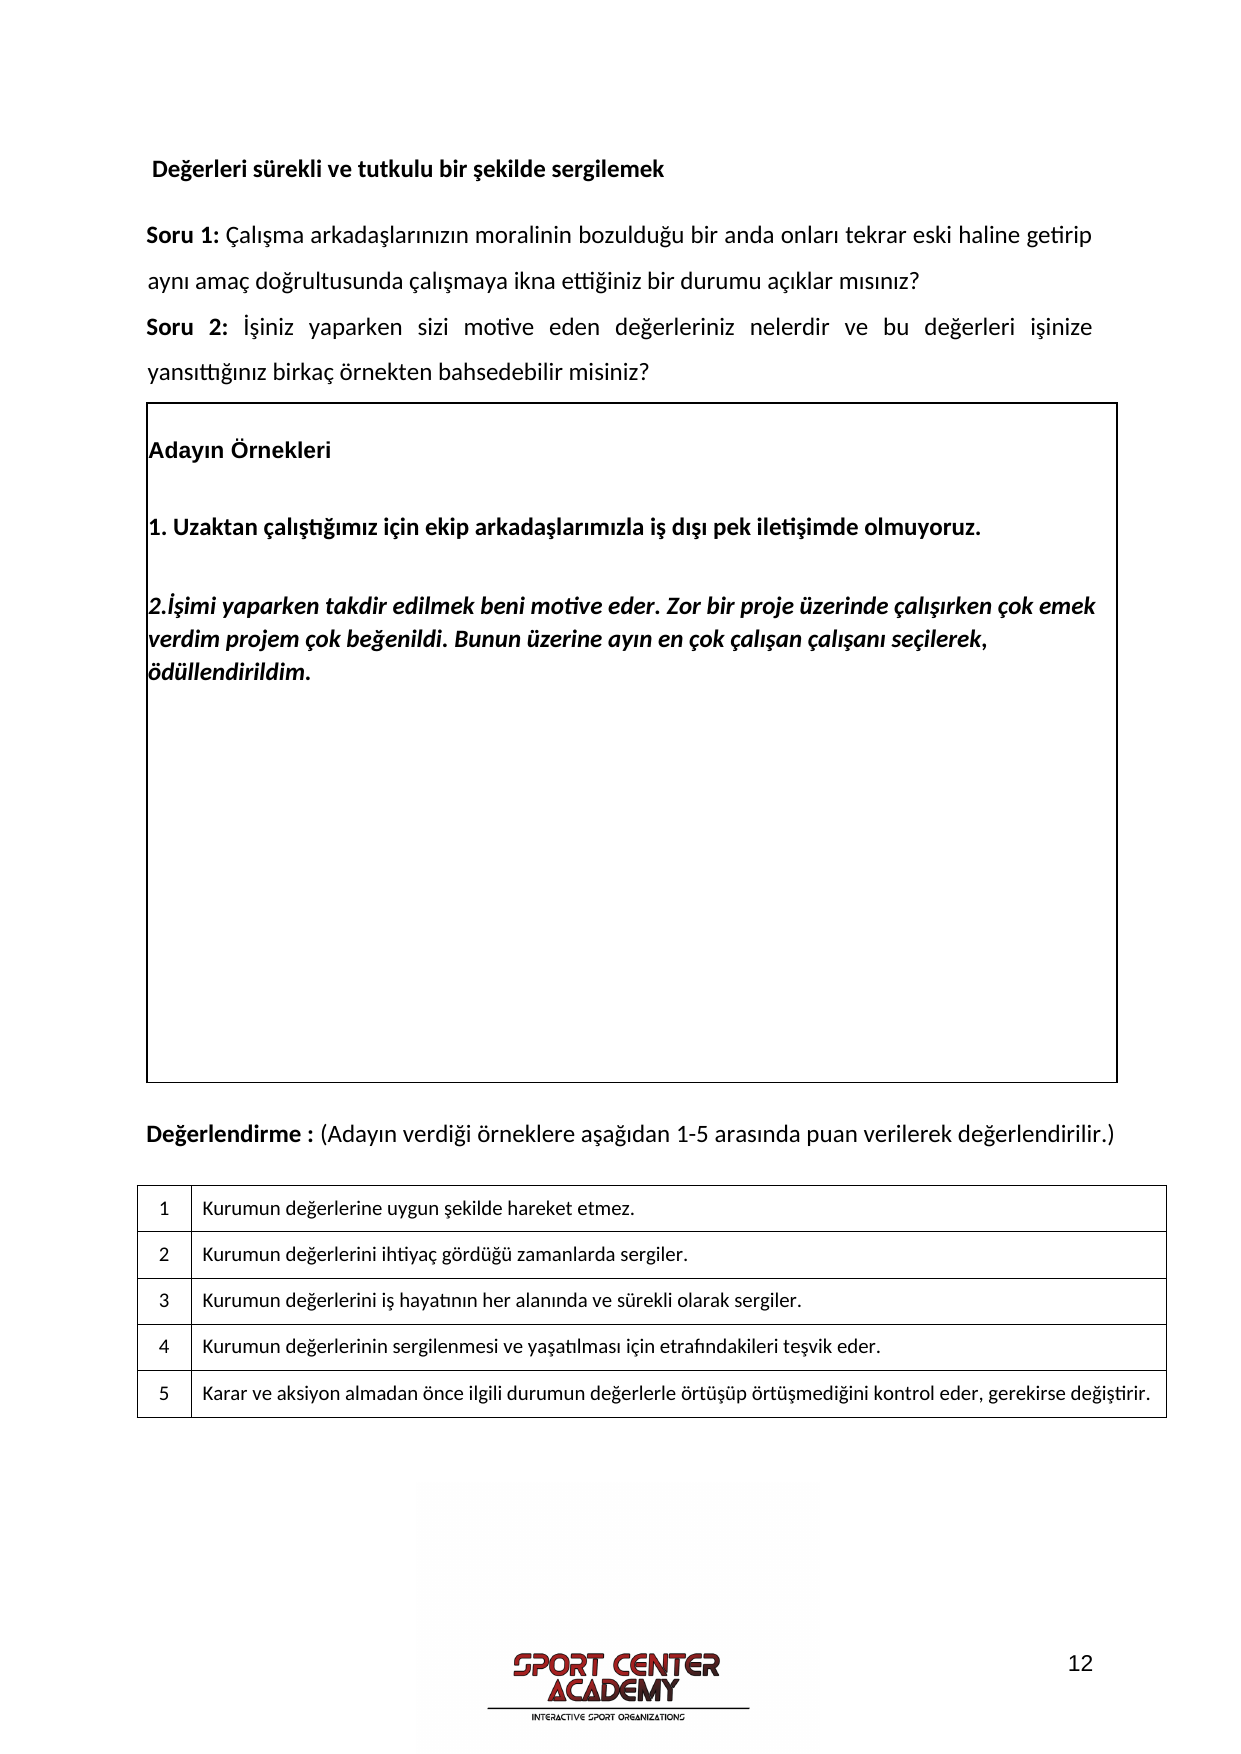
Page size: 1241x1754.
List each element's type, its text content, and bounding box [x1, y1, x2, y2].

table_cell Kurumun değerlerini ihtiyaç gördüğü zamanlarda sergiler. [192, 1232, 1166, 1277]
table_header 1 [138, 1186, 191, 1231]
text 2.İşimi yaparken takdir edilmek beni motive eder. Zor bir proje üzerinde çalışırken çok emek verdim projem çok beğenildi. Bunun üzerine ayın en çok çalışan çalışanı seçilerek, ödüllendirildim. [148, 588, 1116, 686]
subtitle Değerleri sürekli ve tutkulu bir şekilde sergilemek [146, 153, 1116, 183]
text Adayın Örnekleri [148, 435, 1116, 463]
text Soru 2: İşiniz yaparken sizi motive eden değerleriniz nelerdir ve bu değerleri işinize yansıttığınız birkaç örnekten bahsedebilir misiniz? [146, 311, 1094, 387]
table_cell 5 [138, 1371, 191, 1417]
table_cell Kurumun değerlerinin sergilenmesi ve yaşatılması için etrafındakileri teşvik eder. [192, 1325, 1166, 1370]
text Soru 1: Çalışma arkadaşlarınızın moralinin bozulduğu bir anda onları tekrar eski haline getirip aynı amaç doğrultusunda çalışmaya ikna ettiğiniz bir durumu açıklar mısınız? [146, 219, 1094, 295]
subtitle Değerlendirme : (Adayın verdiği örneklere aşağıdan 1-5 arasında puan verilerek değerlendirilir.) [146, 1118, 1116, 1149]
table_cell Karar ve aksiyon almadan önce ilgili durumun değerlerle örtüşüp örtüşmediğini kontrol eder, gerekirse değiştirir. [192, 1371, 1166, 1417]
table_cell 3 [138, 1279, 191, 1324]
table_cell Kurumun değerlerini iş hayatının her alanında ve sürekli olarak sergiler. [192, 1279, 1166, 1324]
table_cell 2 [138, 1232, 191, 1277]
text 1. Uzaktan çalıştığımız için ekip arkadaşlarımızla iş dışı pek iletişimde olmuyoruz. [148, 510, 1116, 542]
table_header Kurumun değerlerine uygun şekilde hareket etmez. [192, 1186, 1166, 1231]
table_cell 4 [138, 1325, 191, 1370]
picture [415, 1482, 821, 1754]
